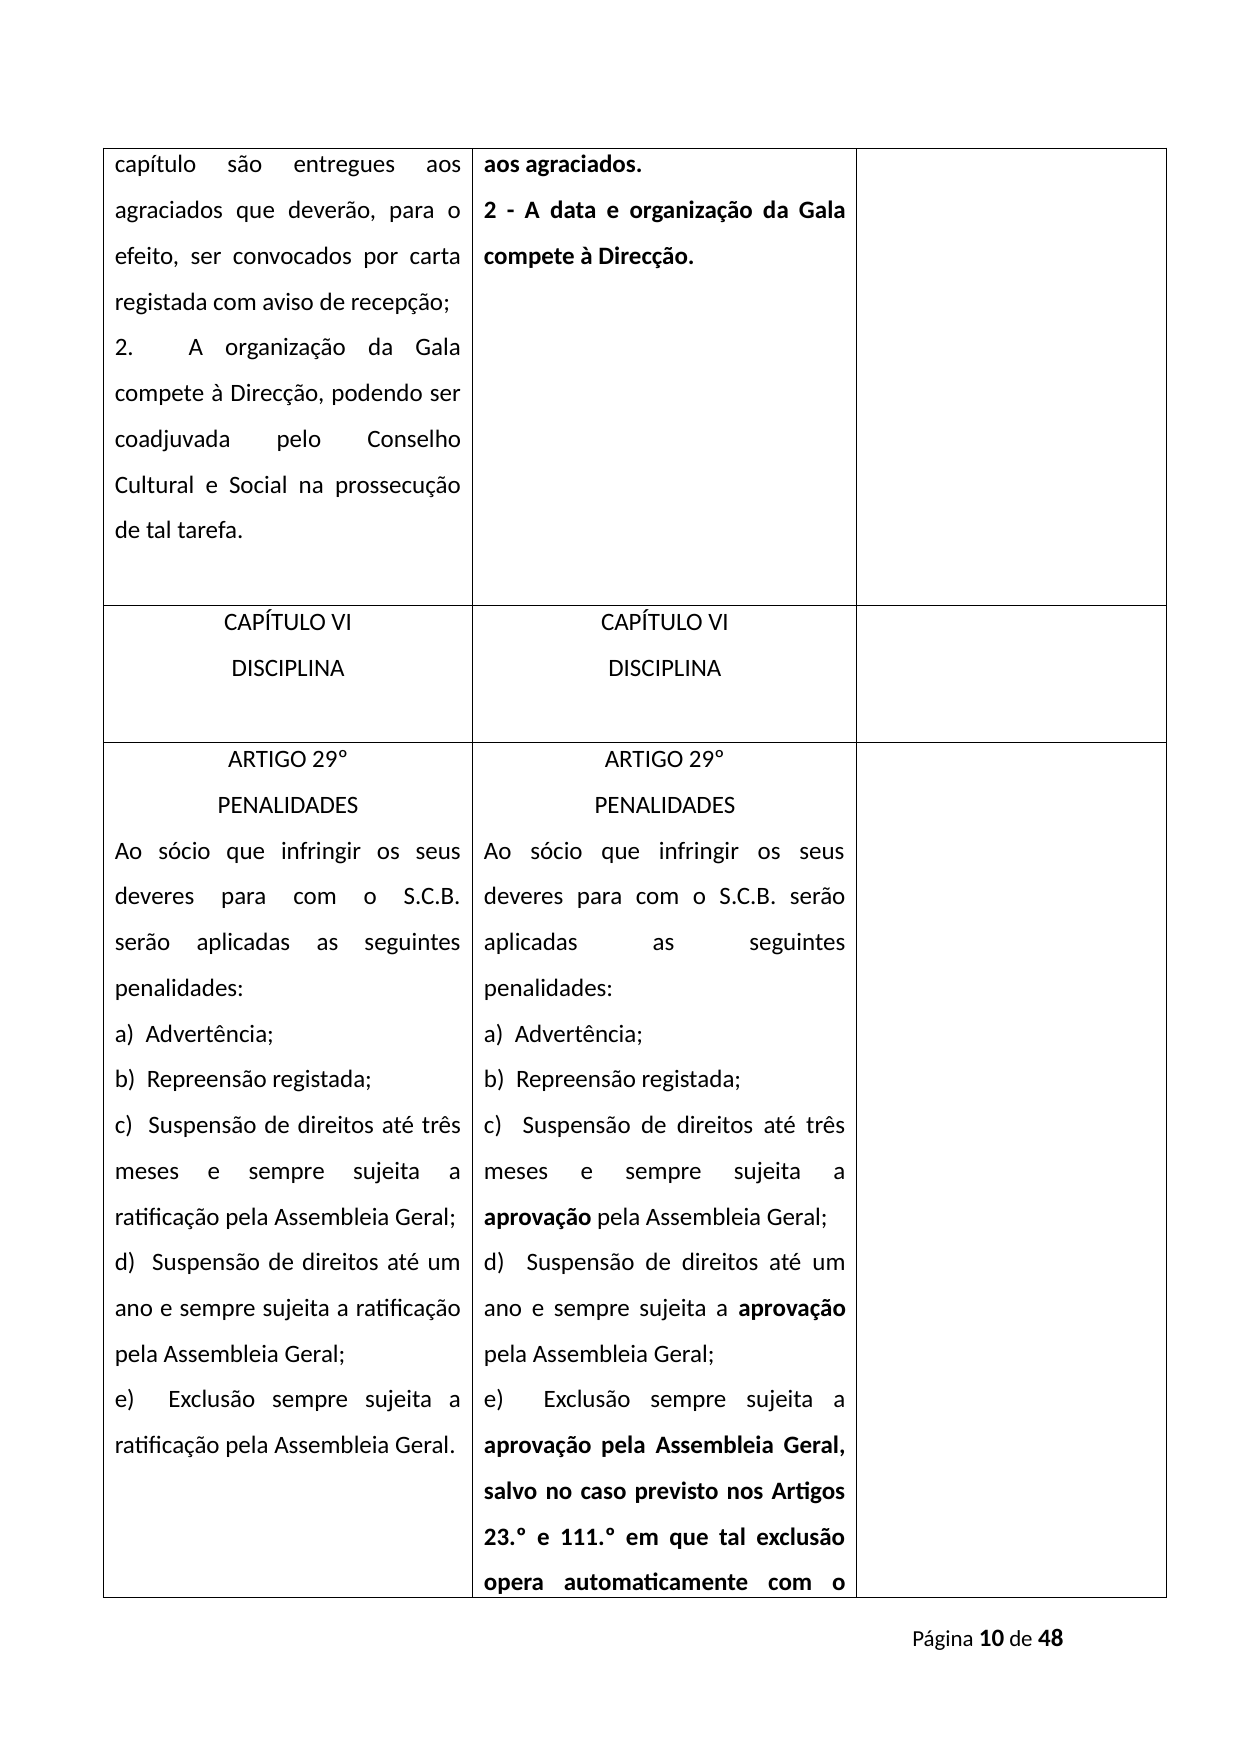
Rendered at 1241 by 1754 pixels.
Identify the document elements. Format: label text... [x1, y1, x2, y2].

table_cell [857, 606, 1166, 742]
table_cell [104, 149, 472, 605]
table_cell CAPÍTULO VI DISCIPLINA [473, 606, 856, 742]
table_cell [857, 149, 1166, 605]
table_cell [857, 743, 1166, 1597]
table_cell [473, 149, 856, 605]
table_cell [104, 743, 472, 1597]
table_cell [473, 743, 856, 1597]
table_cell CAPÍTULO VI DISCIPLINA [104, 606, 472, 742]
